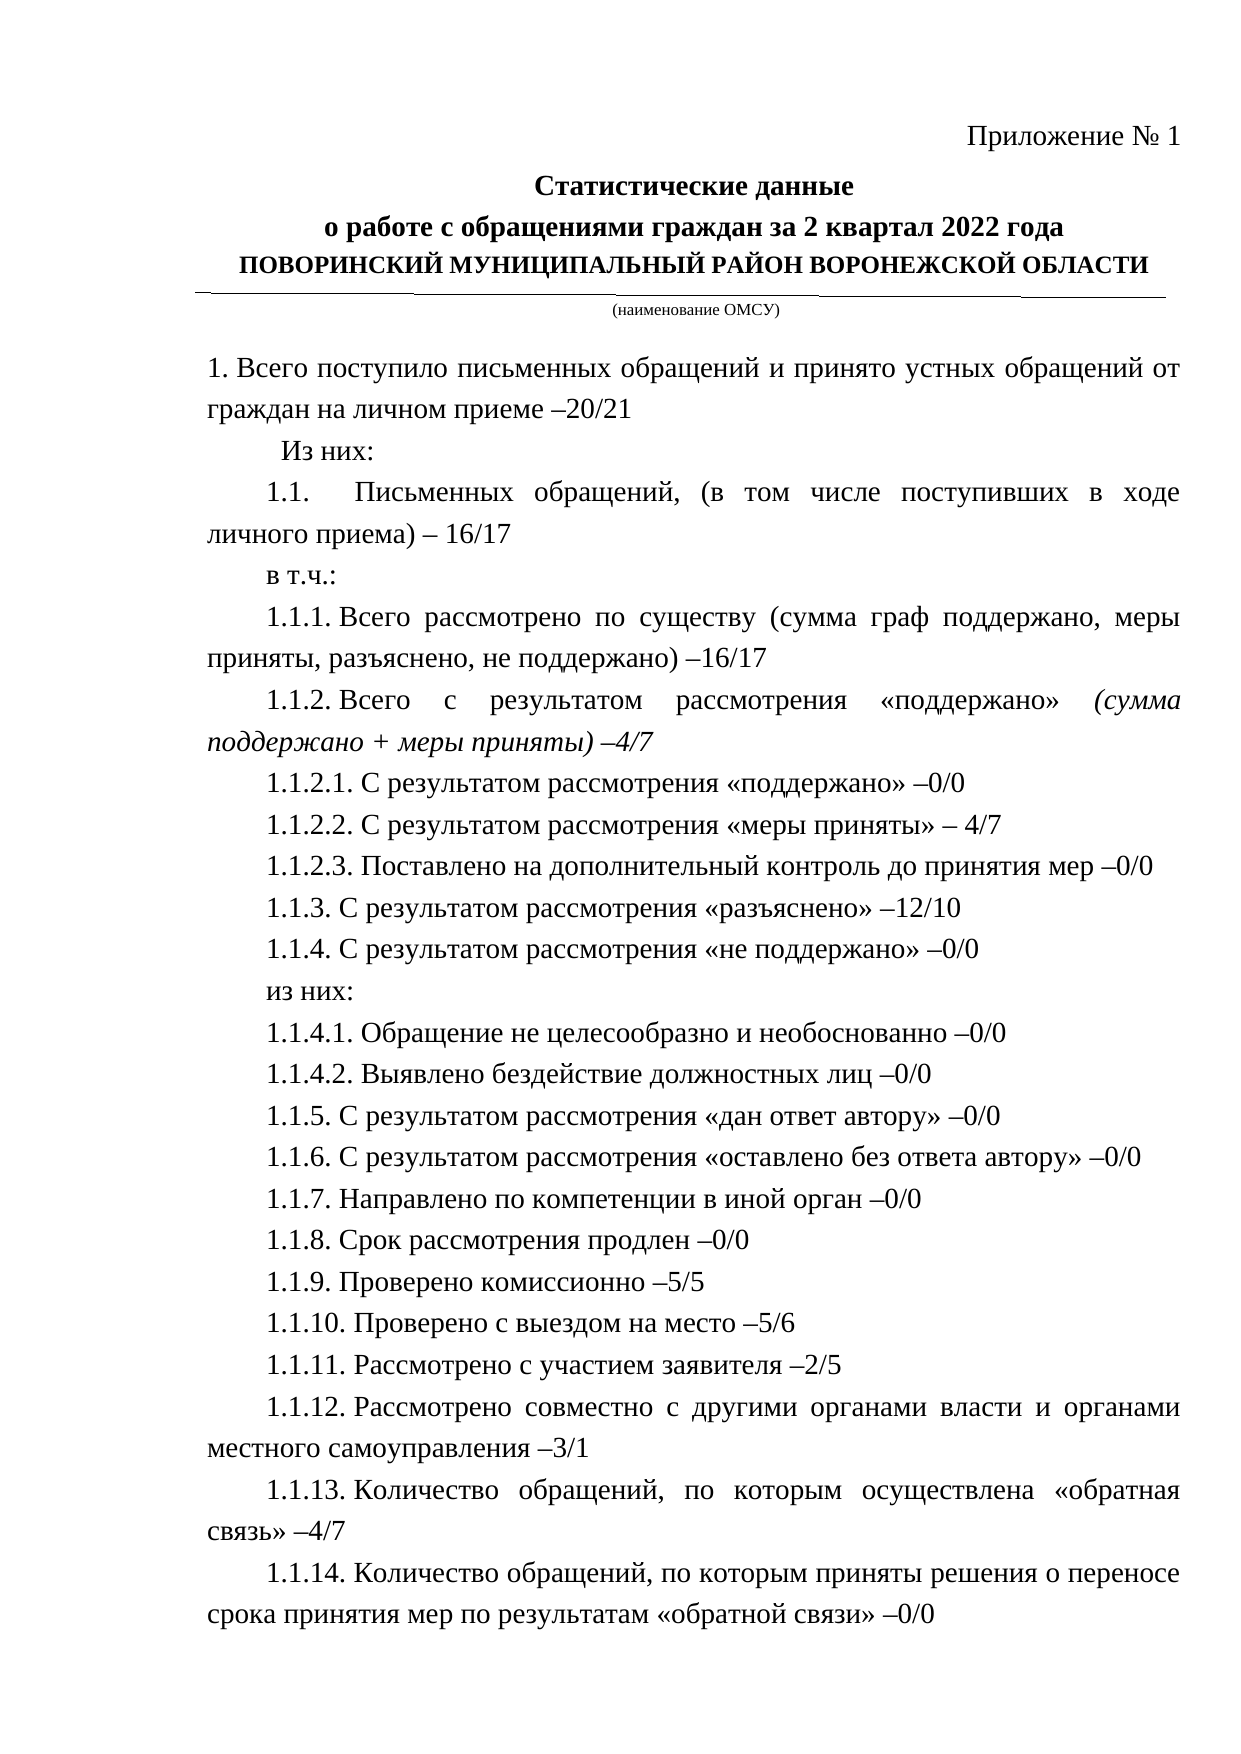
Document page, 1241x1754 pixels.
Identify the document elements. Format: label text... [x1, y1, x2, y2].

text в т.ч.: [207, 557, 1181, 591]
text Статистические данные [207, 168, 1181, 202]
text 1.1.2.2. С результатом рассмотрения «меры приняты» – 4/7 [207, 807, 1181, 840]
text Приложение № 1 [207, 118, 1181, 152]
text 1.1.4.2. Выявлено бездействие должностных лиц –0/0 [207, 1056, 1181, 1090]
text 1. Всего поступило письменных обращений и принято устных обращений от граждан на личном приеме –20/21 [207, 350, 1181, 425]
text 1.1.5. С результатом рассмотрения «дан ответ автору» –0/0 [207, 1098, 1181, 1131]
text 1.1.11. Рассмотрено с участием заявителя –2/5 [207, 1347, 1181, 1381]
text 1.1.2.1. С результатом рассмотрения «поддержано» –0/0 [207, 765, 1181, 799]
text 1.1.14. Количество обращений, по которым приняты решения о переносе срока принятия мер по результатам «обратной связи» –0/0 [207, 1555, 1181, 1630]
text 1.1.4. С результатом рассмотрения «не поддержано» –0/0 [207, 932, 1181, 965]
text 1.1.4.1. Обращение не целесообразно и необоснованно –0/0 [207, 1015, 1181, 1048]
text 1.1.7. Направлено по компетенции в иной орган –0/0 [207, 1181, 1181, 1214]
text 1.1.13. Количество обращений, по которым осуществлена «обратная связь» –4/7 [207, 1472, 1181, 1547]
text ПОВОРИНСКИЙ МУНИЦИПАЛЬНЫЙ РАЙОН ВОРОНЕЖСКОЙ ОБЛАСТИ [207, 250, 1181, 279]
text (наименование ОМСУ) [207, 285, 1181, 319]
text 1.1.2. Всего с результатом рассмотрения «поддержано» (сумма поддержано + меры приняты) –4/7 [207, 682, 1181, 757]
text Из них: [207, 433, 1181, 466]
text 1.1.3. С результатом рассмотрения «разъяснено» –12/10 [207, 890, 1181, 923]
text 1.1.6. С результатом рассмотрения «оставлено без ответа автору» –0/0 [207, 1139, 1181, 1173]
text из них: [207, 973, 1181, 1007]
text 1.1.8. Срок рассмотрения продлен –0/0 [207, 1222, 1181, 1256]
text о работе с обращениями граждан за 2 квартал 2022 года [207, 209, 1181, 243]
text 1.1.2.3. Поставлено на дополнительный контроль до принятия мер –0/0 [207, 848, 1181, 882]
text 1.1.10. Проверено с выездом на место –5/6 [207, 1306, 1181, 1339]
text 1.1.9. Проверено комиссионно –5/5 [207, 1264, 1181, 1298]
text 1.1.1. Всего рассмотрено по существу (сумма граф поддержано, меры приняты, разъяснено, не поддержано) –16/17 [207, 599, 1181, 674]
list Письменных обращений, (в том числе поступивших в ходе личного приема) – 16/17 [207, 474, 1181, 549]
text 1.1.12. Рассмотрено совместно с другими органами власти и органами местного самоуправления –3/1 [207, 1389, 1181, 1464]
